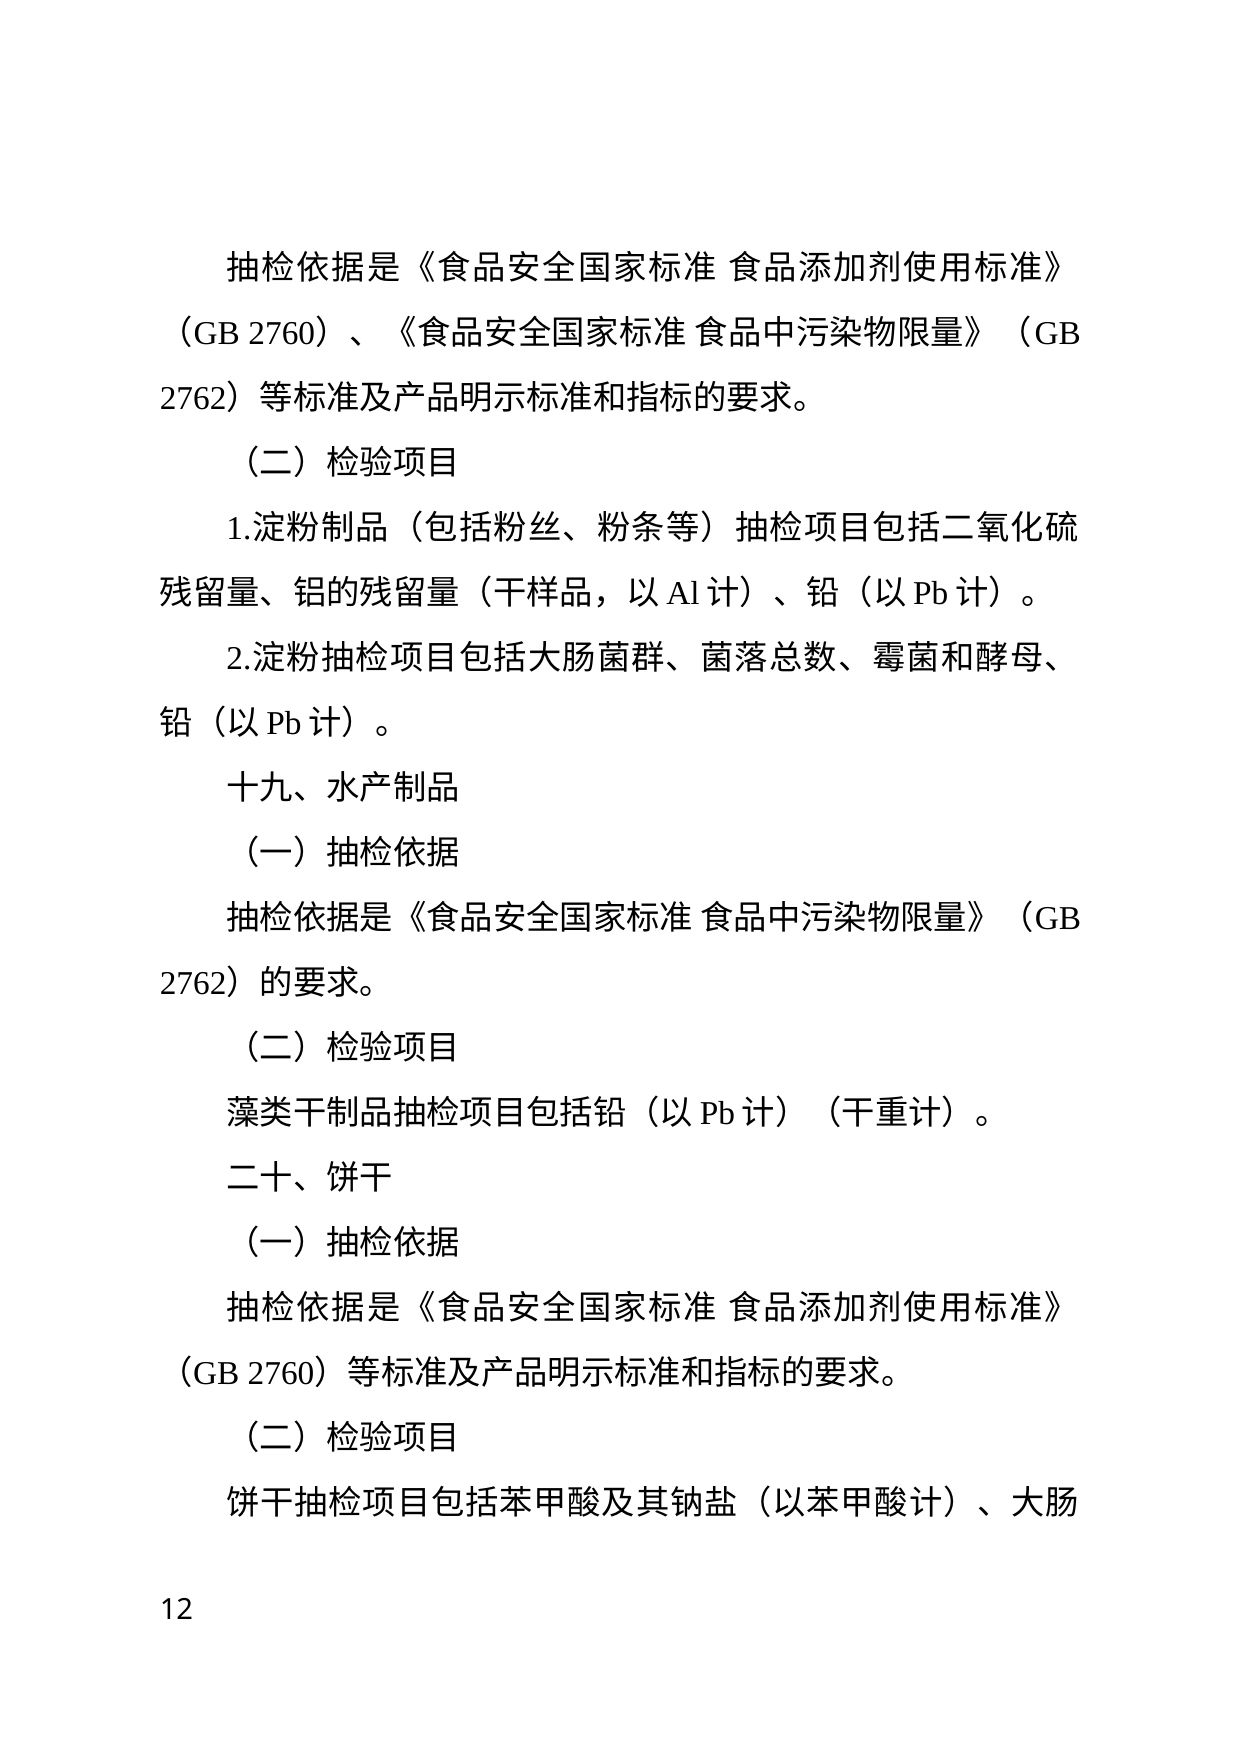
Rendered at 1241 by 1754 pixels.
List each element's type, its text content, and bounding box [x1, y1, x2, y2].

text （二）检验项目 [226, 1013, 1081, 1078]
text （一）抽检依据 [226, 818, 1081, 883]
text 二十、饼干 [159, 1143, 1081, 1208]
text （二）检验项目 [226, 428, 1081, 493]
text 抽检依据是《食品安全国家标准 食品中污染物限量》（GB 2762）的要求。 [159, 883, 1081, 1013]
text 藻类干制品抽检项目包括铅（以Pb计）（干重计）。 [159, 1078, 1081, 1143]
text 抽检依据是《食品安全国家标准 食品添加剂使用标准》（GB 2760）、《食品安全国家标准 食品中污染物限量》（GB 2762）等标准及产品明示标准和指标的要求。 [159, 233, 1081, 428]
text 1.淀粉制品（包括粉丝、粉条等）抽检项目包括二氧化硫残留量、铝的残留量（干样品，以Al计）、铅（以Pb计）。 [159, 493, 1081, 623]
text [159, 1468, 1081, 1533]
text 2.淀粉抽检项目包括大肠菌群、菌落总数、霉菌和酵母、铅（以Pb计）。 [159, 623, 1081, 753]
text （二）检验项目 [226, 1403, 1081, 1468]
text 十九、水产制品 [159, 753, 1081, 818]
text 抽检依据是《食品安全国家标准 食品添加剂使用标准》（GB 2760）等标准及产品明示标准和指标的要求。 [159, 1273, 1081, 1403]
text （一）抽检依据 [226, 1208, 1081, 1273]
